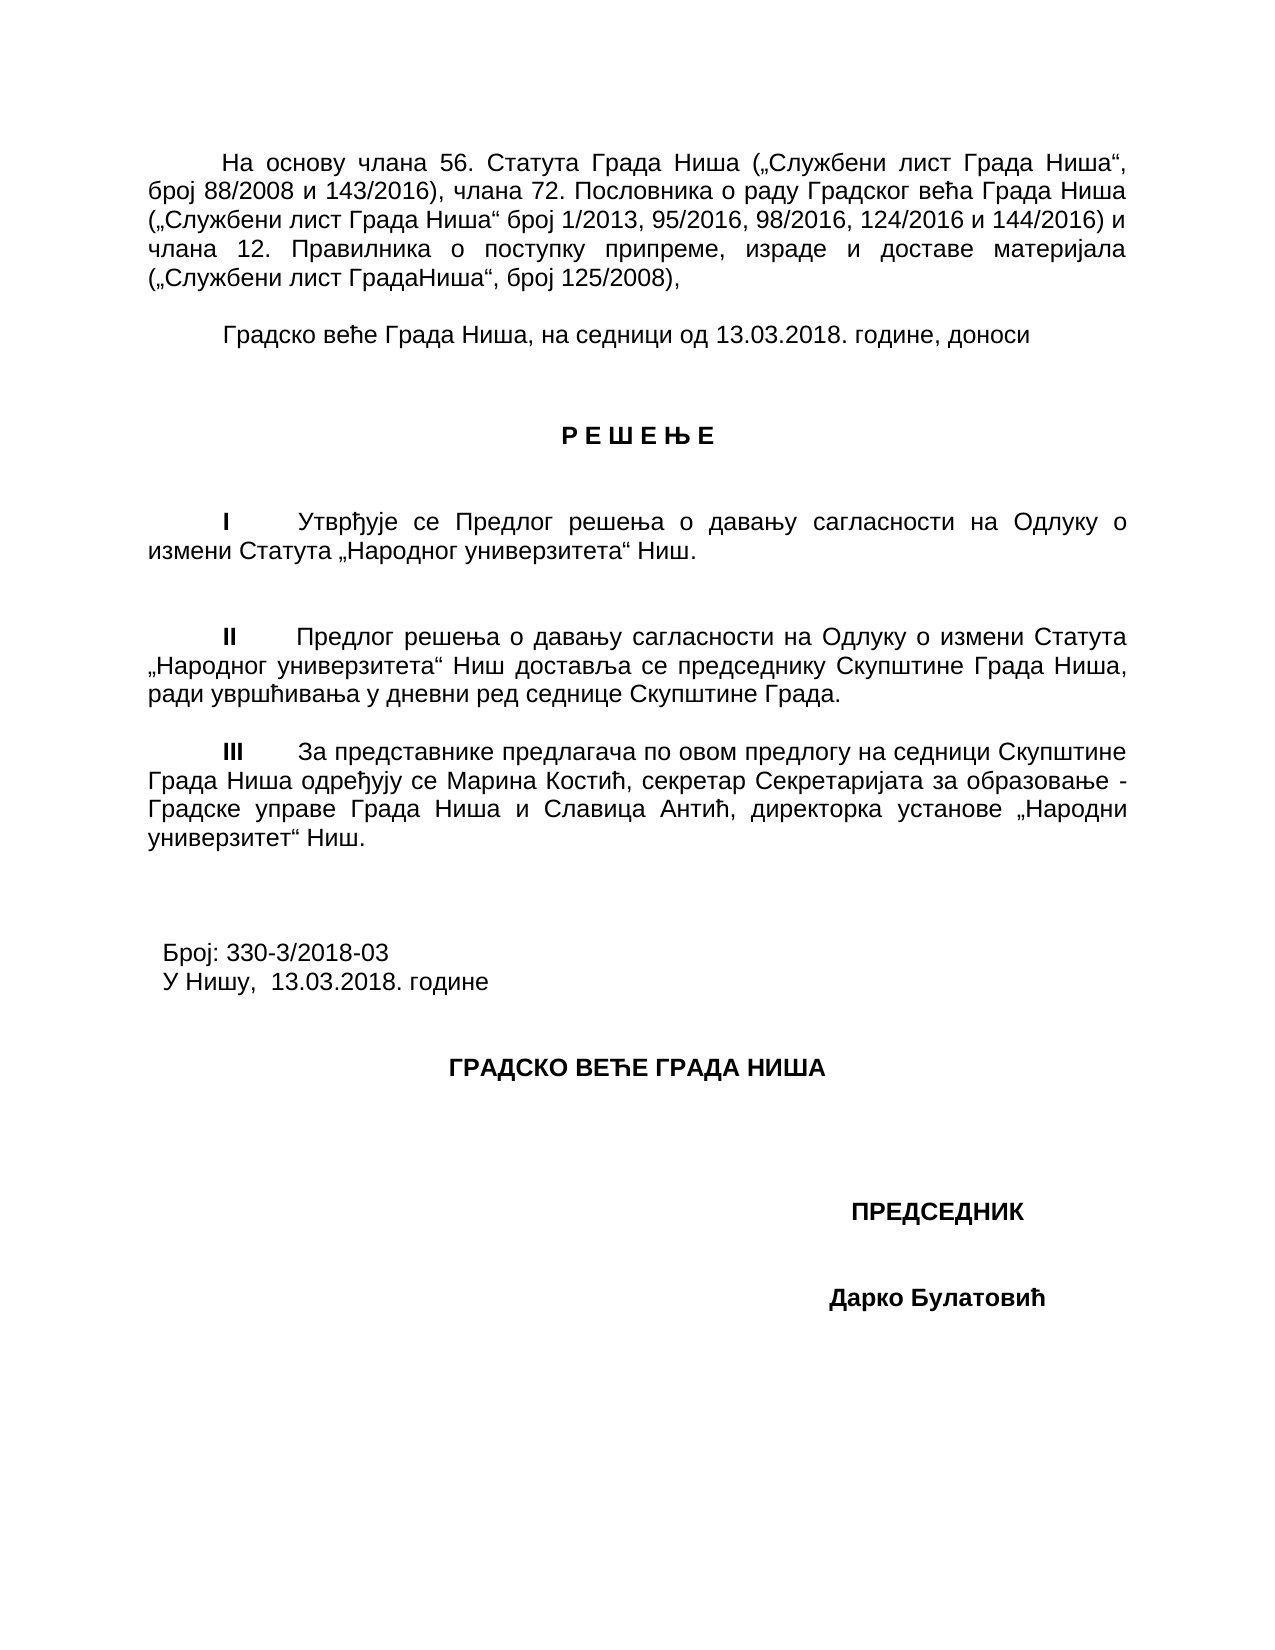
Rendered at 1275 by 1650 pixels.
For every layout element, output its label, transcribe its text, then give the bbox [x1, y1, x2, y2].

text Дарко Булатовић [695, 1283, 1127, 1312]
text На основу члана 56. Статута Града Ниша („Службени лист Града Ниша“, број 88/2008 и 143/2016), члана 72. Пословника о раду Градског већа Града Ниша („Службени лист Града Ниша“ број 1/2013, 95/2016, 98/2016, 124/2016 и 144/2016) и члана 12. Правилника о поступку припреме, израде и доставе материјала („Службени лист ГрадаНиша“, број 125/2008), [148, 148, 1127, 291]
text У Нишу, 13.03.2018. године [148, 967, 1127, 996]
text III За представнике предлагача по овом предлогу на седници Скупштине Града Ниша одређују се Марина Костић, секретар Секретаријата за образовање - Градске управе Града Ниша и Славица Антић, директорка установе „Народни универзитет“ Ниш. [148, 737, 1127, 852]
text I Утврђује се Предлог решења о давању сагласности на Одлуку о измени Статута „Народног универзитета“ Ниш. [148, 507, 1127, 564]
text ГРАДСКО ВЕЋЕ ГРАДА НИША [148, 1053, 1127, 1082]
text II Предлог решења о давању сагласности на Одлуку о измени Статута „Народног универзитета“ Ниш доставља се председнику Скупштине Града Ниша, ради увршћивања у дневни ред седнице Скупштине Града. [148, 622, 1127, 708]
text ПРЕДСЕДНИК [620, 1197, 1127, 1226]
text Р Е Ш Е Њ Е [148, 421, 1127, 449]
text Број: 330-3/2018-03 [148, 938, 1127, 967]
text Градско веће Града Ниша, на седници од 13.03.2018. године, доноси [148, 320, 1127, 349]
